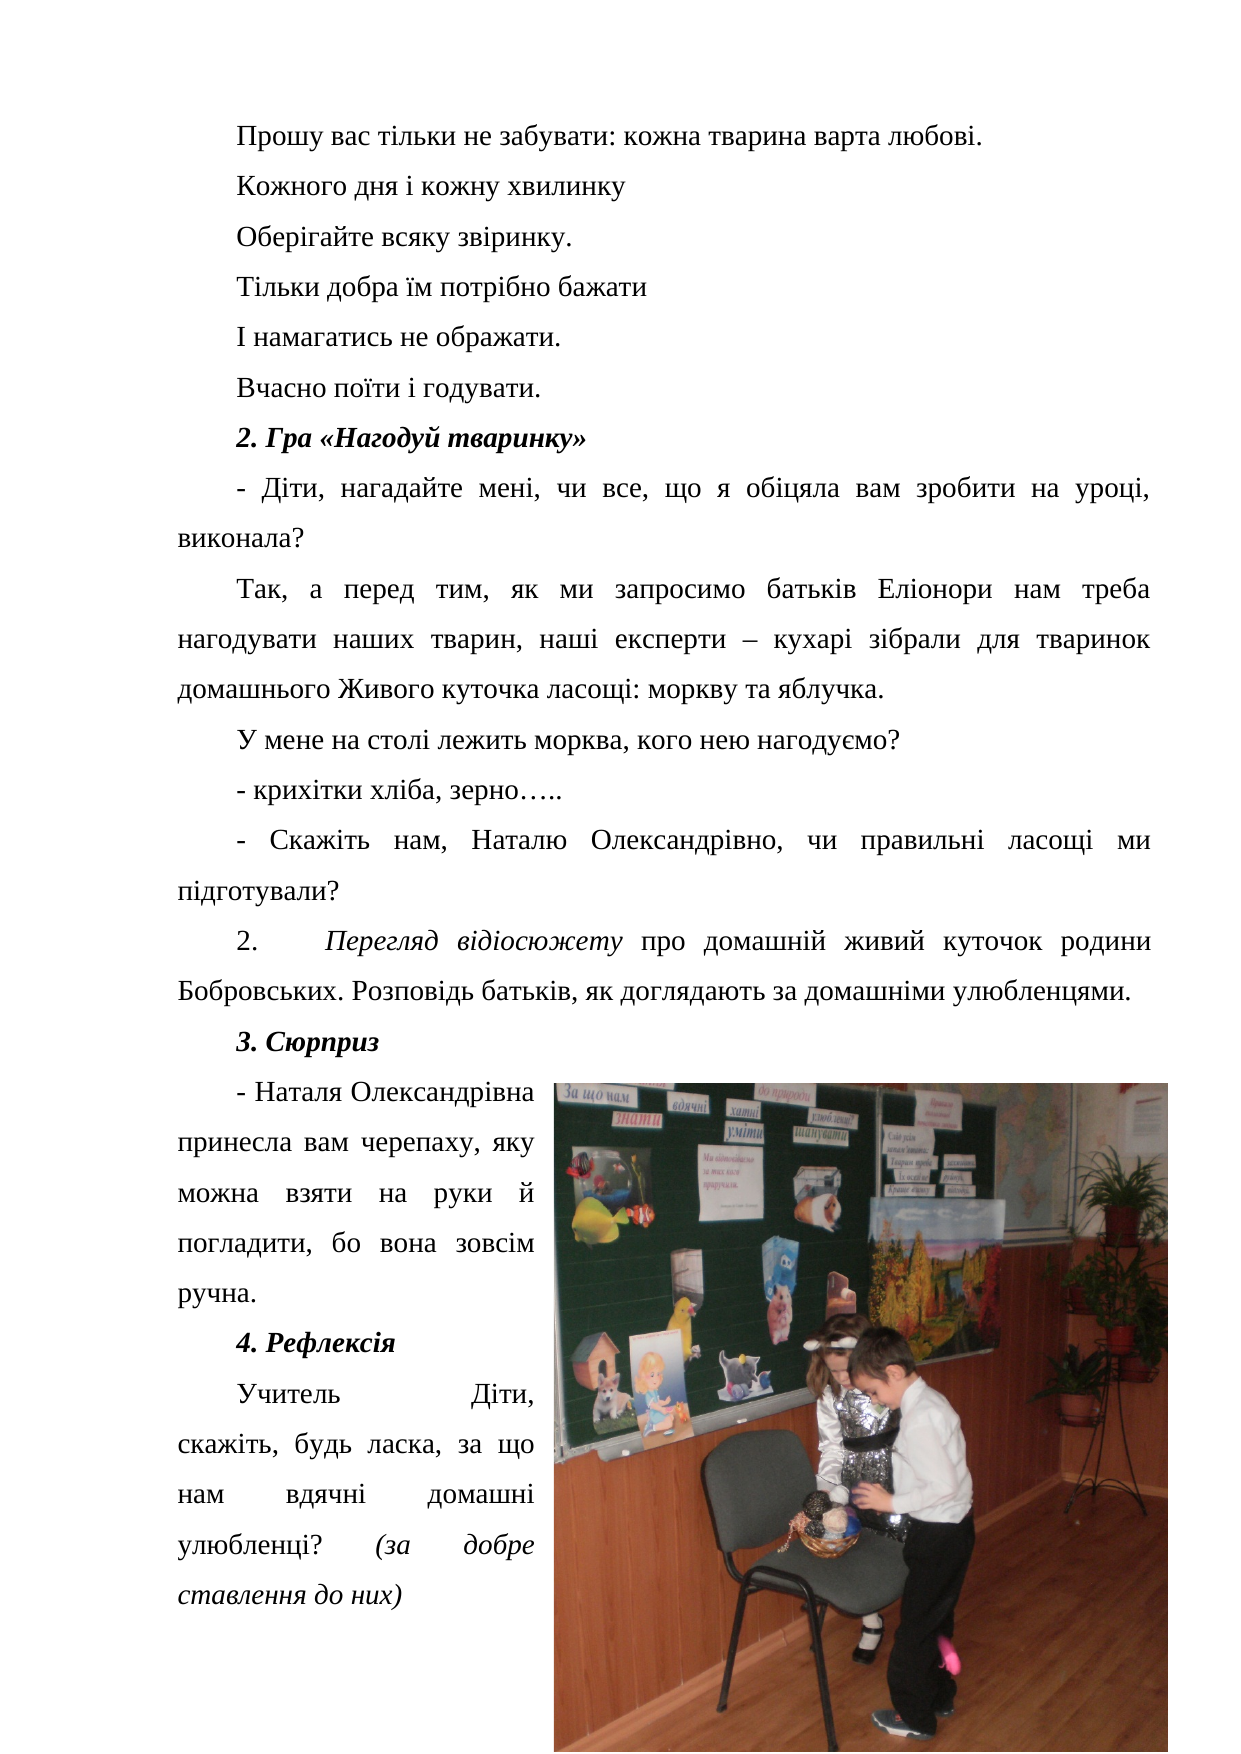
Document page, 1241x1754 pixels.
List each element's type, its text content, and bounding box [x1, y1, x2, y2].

text Оберігайте всяку звіринку. [177, 219, 1152, 252]
text Учитель Діти, скажіть, будь ласка, за що нам вдячні домашні улюбленці? (за добре ставлення до них) [177, 1376, 552, 1611]
text Тільки добра їм потрібно бажати [177, 269, 1152, 303]
text І намагатись не ображати. [177, 319, 1152, 353]
text 4. Рефлексія [177, 1326, 552, 1359]
text Вчасно поїти і годувати. [177, 370, 1152, 403]
text - Скажіть нам, Наталю Олександрівно, чи правильні ласощі ми підготували? [177, 822, 1152, 906]
text 2. Гра «Нагодуй тваринку» [177, 420, 1152, 453]
list Перегляд відіосюжету про домашній живий куточок родини Бобровських. Розповідь батьків, як доглядають за домашніми улюбленцями. [177, 923, 1152, 1007]
text - Наталя Олександрівна принесла вам черепаху, яку можна взяти на руки й погладити, бо вона зовсім ручна. [177, 1074, 1152, 1309]
text Прошу вас тільки не забувати: кожна тварина варта любові. [177, 118, 1152, 152]
text Кожного дня і кожну хвилинку [177, 168, 1152, 202]
text - Діти, нагадайте мені, чи все, що я обіцяла вам зробити на уроці, виконала? [177, 470, 1152, 554]
text 3. Сюрприз [177, 1024, 1152, 1057]
text У мене на столі лежить морква, кого нею нагодуємо? [177, 722, 1152, 755]
text - крихітки хліба, зерно….. [177, 772, 1152, 806]
picture [552, 1083, 1168, 1749]
text Так, а перед тим, як ми запросимо батьків Еліонори нам треба нагодувати наших тварин, наші експерти – кухарі зібрали для тваринок домашнього Живого куточка ласощі: моркву та яблучка. [177, 571, 1152, 705]
